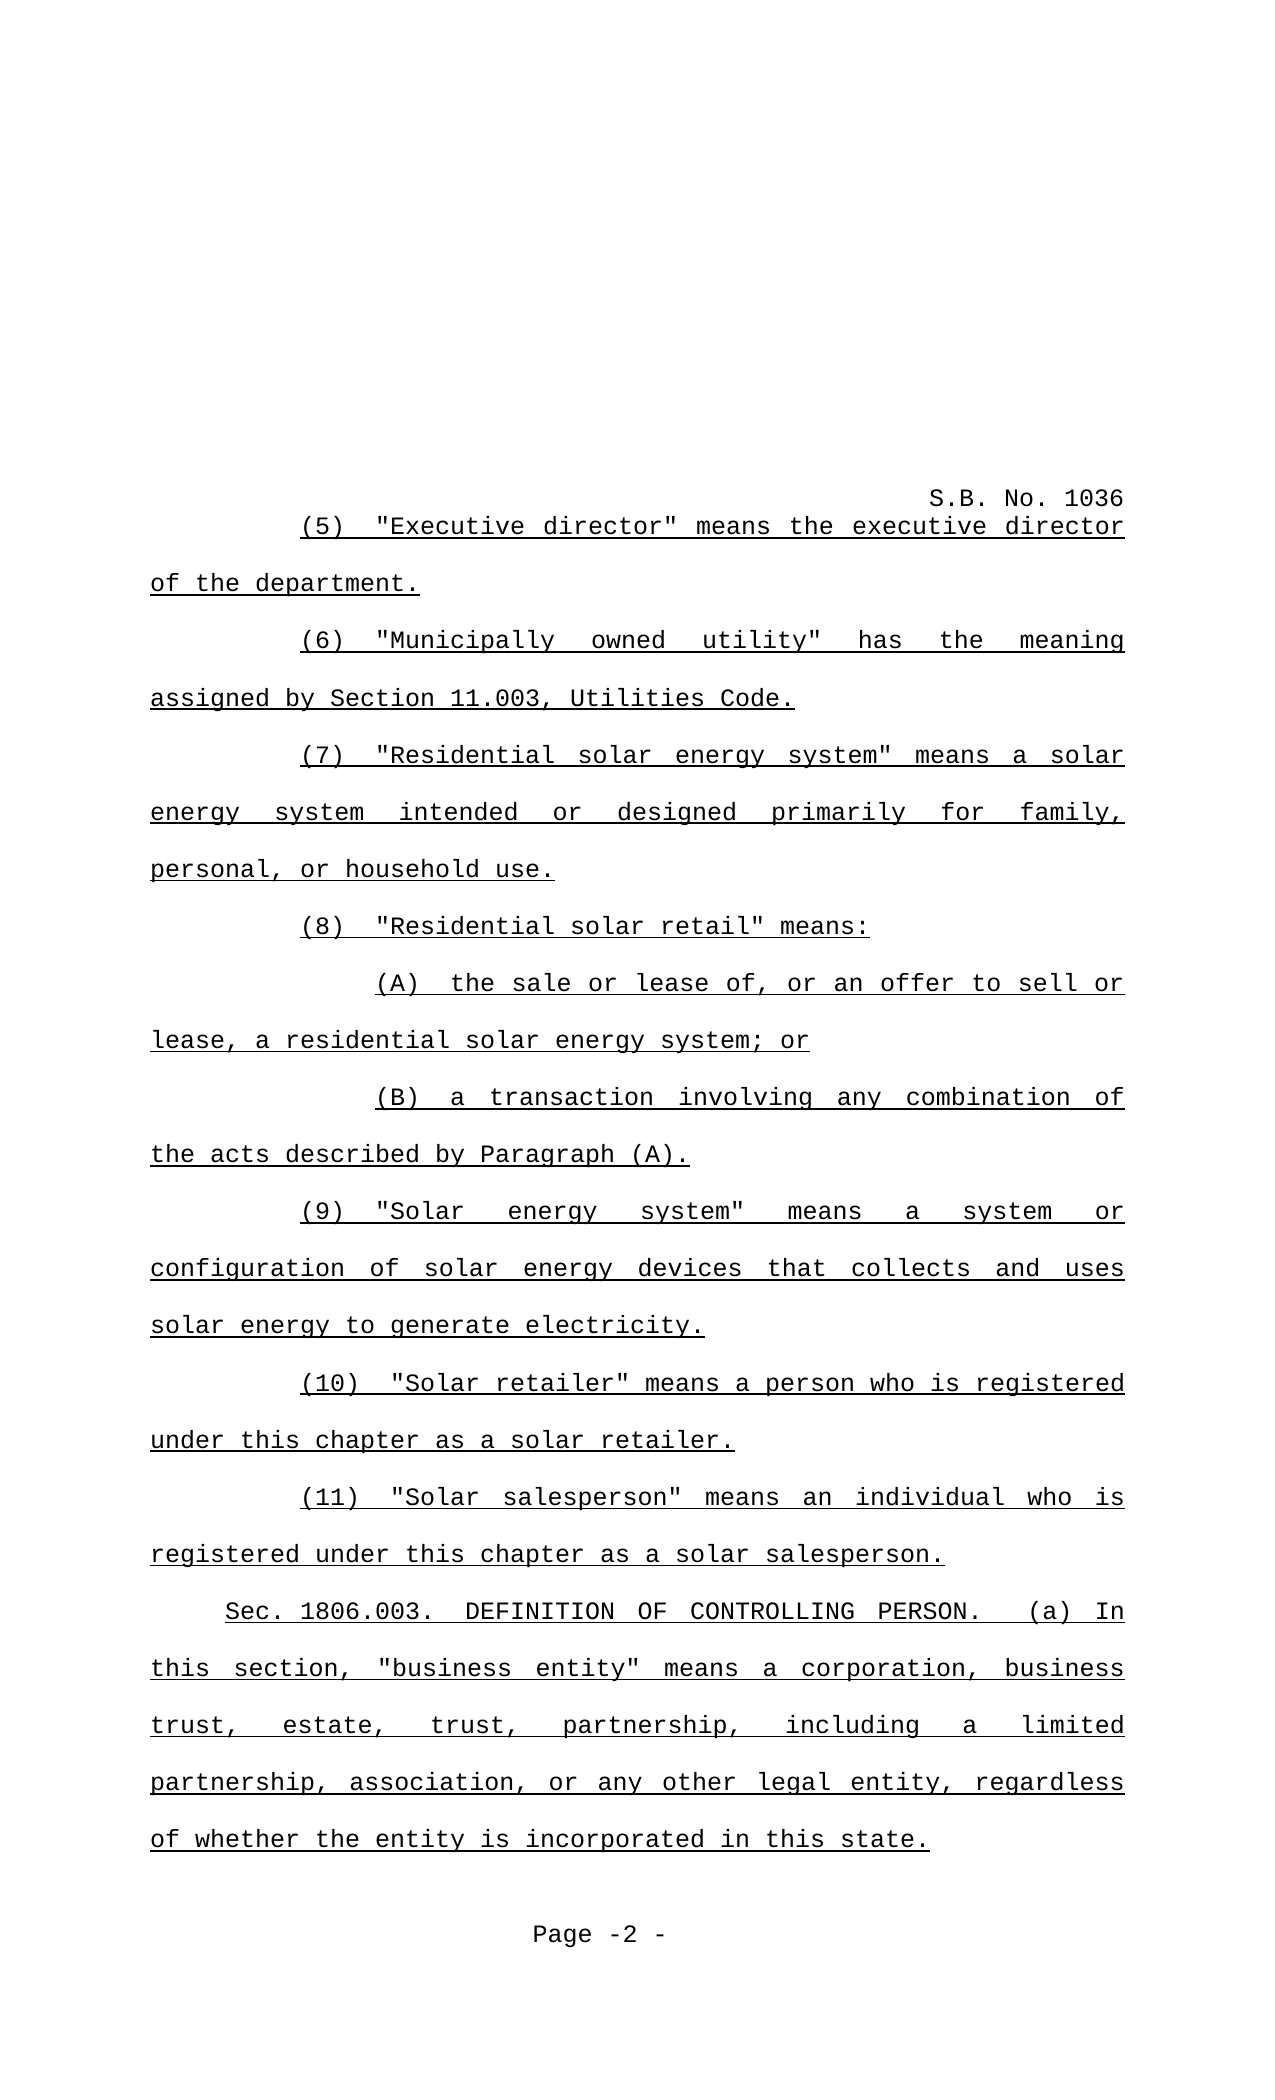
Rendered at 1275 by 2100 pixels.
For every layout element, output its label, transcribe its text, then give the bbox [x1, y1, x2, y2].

text (9) "Solar energy system" means a system or configuration of solar energy devices that collects and uses solar energy to generate electricity. [150, 1199, 1125, 1279]
text (6) "Municipally owned utility" has the meaning assigned by Section 11.003, Utilities Code. [150, 628, 1125, 713]
text Sec. 1806.003. DEFINITION OF CONTROLLING PERSON. (a) In this section, "business entity" means a corporation, business trust, estate, trust, partnership, including a limited partnership, association, or any other legal entity, regardless of whether the entity is incorporated in this state. [150, 1680, 1125, 1736]
text Sec. 1806.003. DEFINITION OF CONTROLLING PERSON. (a) In this section, "business entity" means a corporation, business trust, estate, trust, partnership, including a limited partnership, association, or any other legal entity, regardless of whether the entity is incorporated in this state. [150, 1795, 1125, 1855]
text (11) "Solar salesperson" means an individual who is registered under this chapter as a solar salesperson. [150, 1484, 1125, 1570]
text (B) a transaction involving any combination of the acts described by Paragraph (A). [150, 1084, 1125, 1170]
text (8) "Residential solar retail" means: [150, 913, 1125, 942]
text (9) "Solar energy system" means a system or configuration of solar energy devices that collects and uses solar energy to generate electricity. [150, 1281, 1125, 1341]
text (7) "Residential solar energy system" means a solar energy system intended or designed primarily for family, personal, or household use. [150, 742, 1125, 822]
text (A) the sale or lease of, or an offer to sell or lease, a residential solar energy system; or [150, 970, 1125, 1056]
text Sec. 1806.003. DEFINITION OF CONTROLLING PERSON. (a) In this section, "business entity" means a corporation, business trust, estate, trust, partnership, including a limited partnership, association, or any other legal entity, regardless of whether the entity is incorporated in this state. [150, 1598, 1125, 1679]
text (7) "Residential solar energy system" means a solar energy system intended or designed primarily for family, personal, or household use. [150, 824, 1125, 885]
text (10) "Solar retailer" means a person who is registered under this chapter as a solar retailer. [150, 1370, 1125, 1456]
text (5) "Executive director" means the executive director of the department. [150, 514, 1125, 599]
text Sec. 1806.003. DEFINITION OF CONTROLLING PERSON. (a) In this section, "business entity" means a corporation, business trust, estate, trust, partnership, including a limited partnership, association, or any other legal entity, regardless of whether the entity is incorporated in this state. [150, 1737, 1125, 1793]
